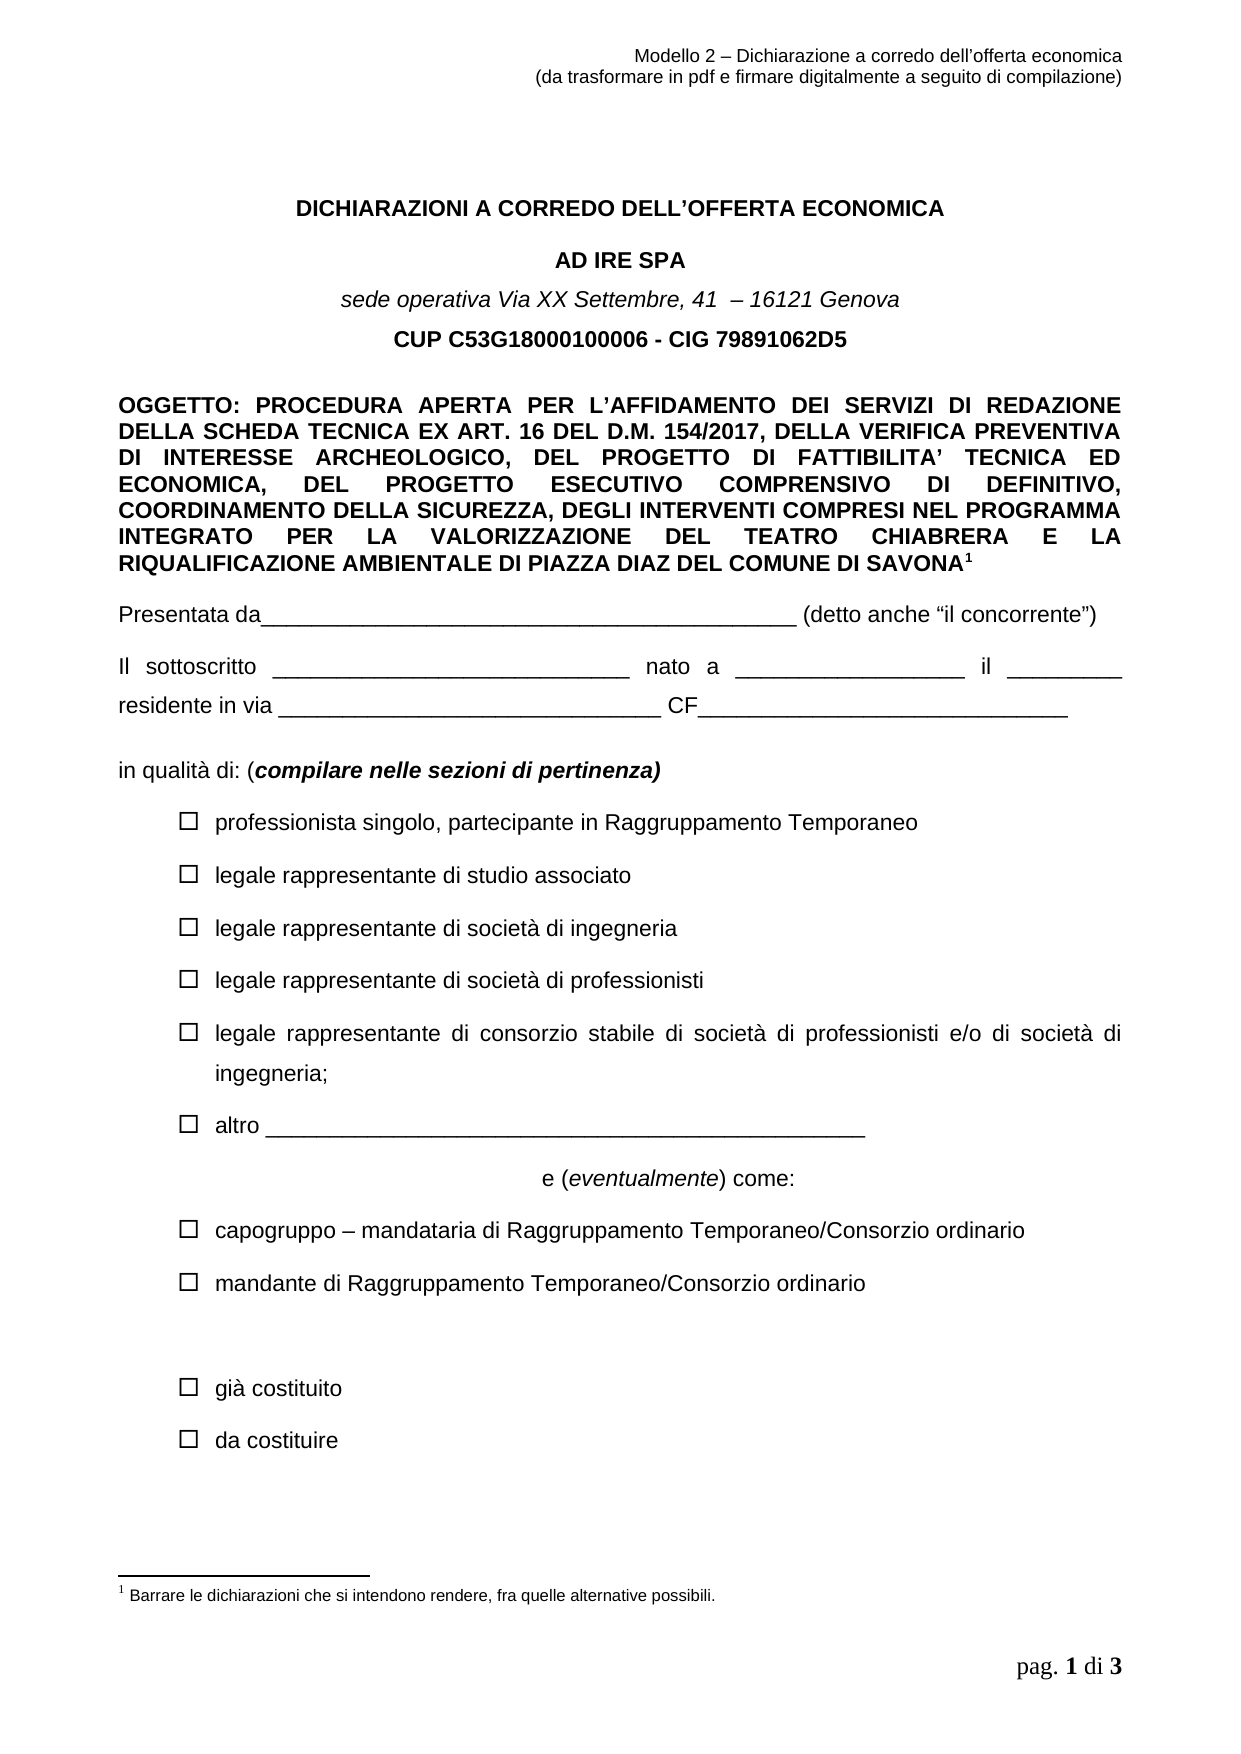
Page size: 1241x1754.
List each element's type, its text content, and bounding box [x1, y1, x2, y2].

list legale rappresentante di società di ingegneria [177, 914, 1122, 941]
list mandante di Raggruppamento Temporaneo/Consorzio ordinario [177, 1270, 1122, 1297]
subtitle DICHIARAZIONI A CORREDO DELL’OFFERTA ECONOMICA [118, 195, 1122, 221]
text Il sottoscritto ____________________________ nato a __________________ il _________ residente in via ______________________________ CF_____________________________ [118, 653, 1122, 719]
list capogruppo – mandataria di Raggruppamento Temporaneo/Consorzio ordinario [177, 1217, 1122, 1244]
text AD IRE SPA [118, 247, 1122, 273]
list legale rappresentante di consorzio stabile di società di professionisti e/o di società di ingegneria; [177, 1020, 1122, 1087]
text Presentata da__________________________________________ (detto anche “il concorrente”) [118, 601, 1122, 627]
text in qualità di: (compilare nelle sezioni di pertinenza) [118, 757, 1122, 783]
list legale rappresentante di società di professionisti [177, 967, 1122, 994]
list altro _______________________________________________ [177, 1112, 1122, 1139]
list professionista singolo, partecipante in Raggruppamento Temporaneo [177, 809, 1122, 836]
list da costituire [177, 1427, 1122, 1454]
list legale rappresentante di studio associato [177, 862, 1122, 889]
list già costituito [177, 1374, 1122, 1401]
text sede operativa Via XX Settembre, 41 – 16121 Genova [118, 286, 1122, 313]
text CUP C53G18000100006 - CIG 79891062D5 [118, 326, 1122, 352]
text e (eventualmente) come: [215, 1165, 1122, 1191]
text OGGETTO: PROCEDURA APERTA PER L’AFFIDAMENTO DEI SERVIZI DI REDAZIONE DELLA SCHEDA TECNICA EX ART. 16 DEL D.M. 154/2017, DELLA VERIFICA PREVENTIVA DI INTERESSE ARCHEOLOGICO, DEL PROGETTO DI FATTIBILITA’ TECNICA ED ECONOMICA, DEL PROGETTO ESECUTIVO COMPRENSIVO DI DEFINITIVO, COORDINAMENTO DELLA SICUREZZA, DEGLI INTERVENTI COMPRESI NEL PROGRAMMA INTEGRATO PER LA VALORIZZAZIONE DEL TEATRO CHIABRERA E LA RIQUALIFICAZIONE AMBIENTALE DI PIAZZA DIAZ DEL COMUNE DI SAVONA [118, 392, 1122, 576]
